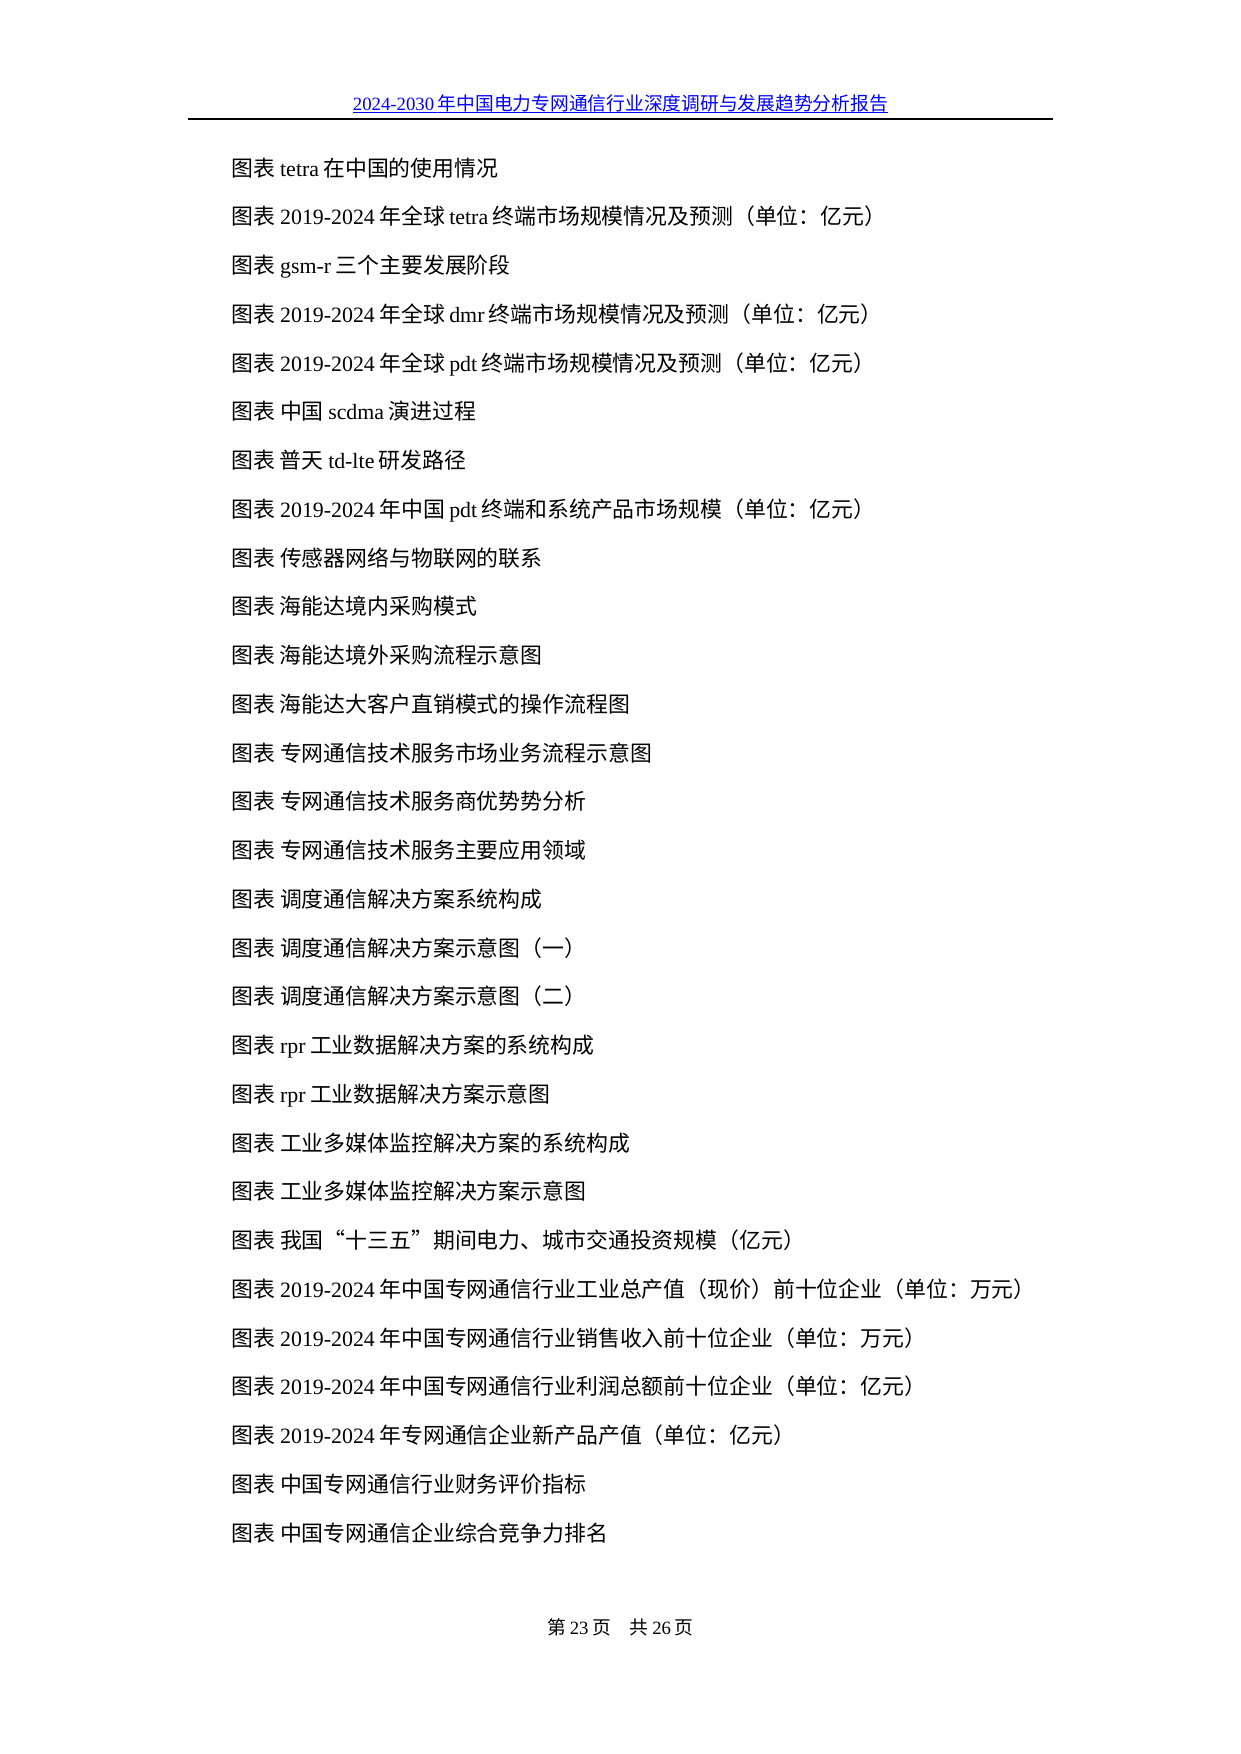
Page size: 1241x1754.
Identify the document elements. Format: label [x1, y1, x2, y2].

text [187, 150, 1053, 1548]
